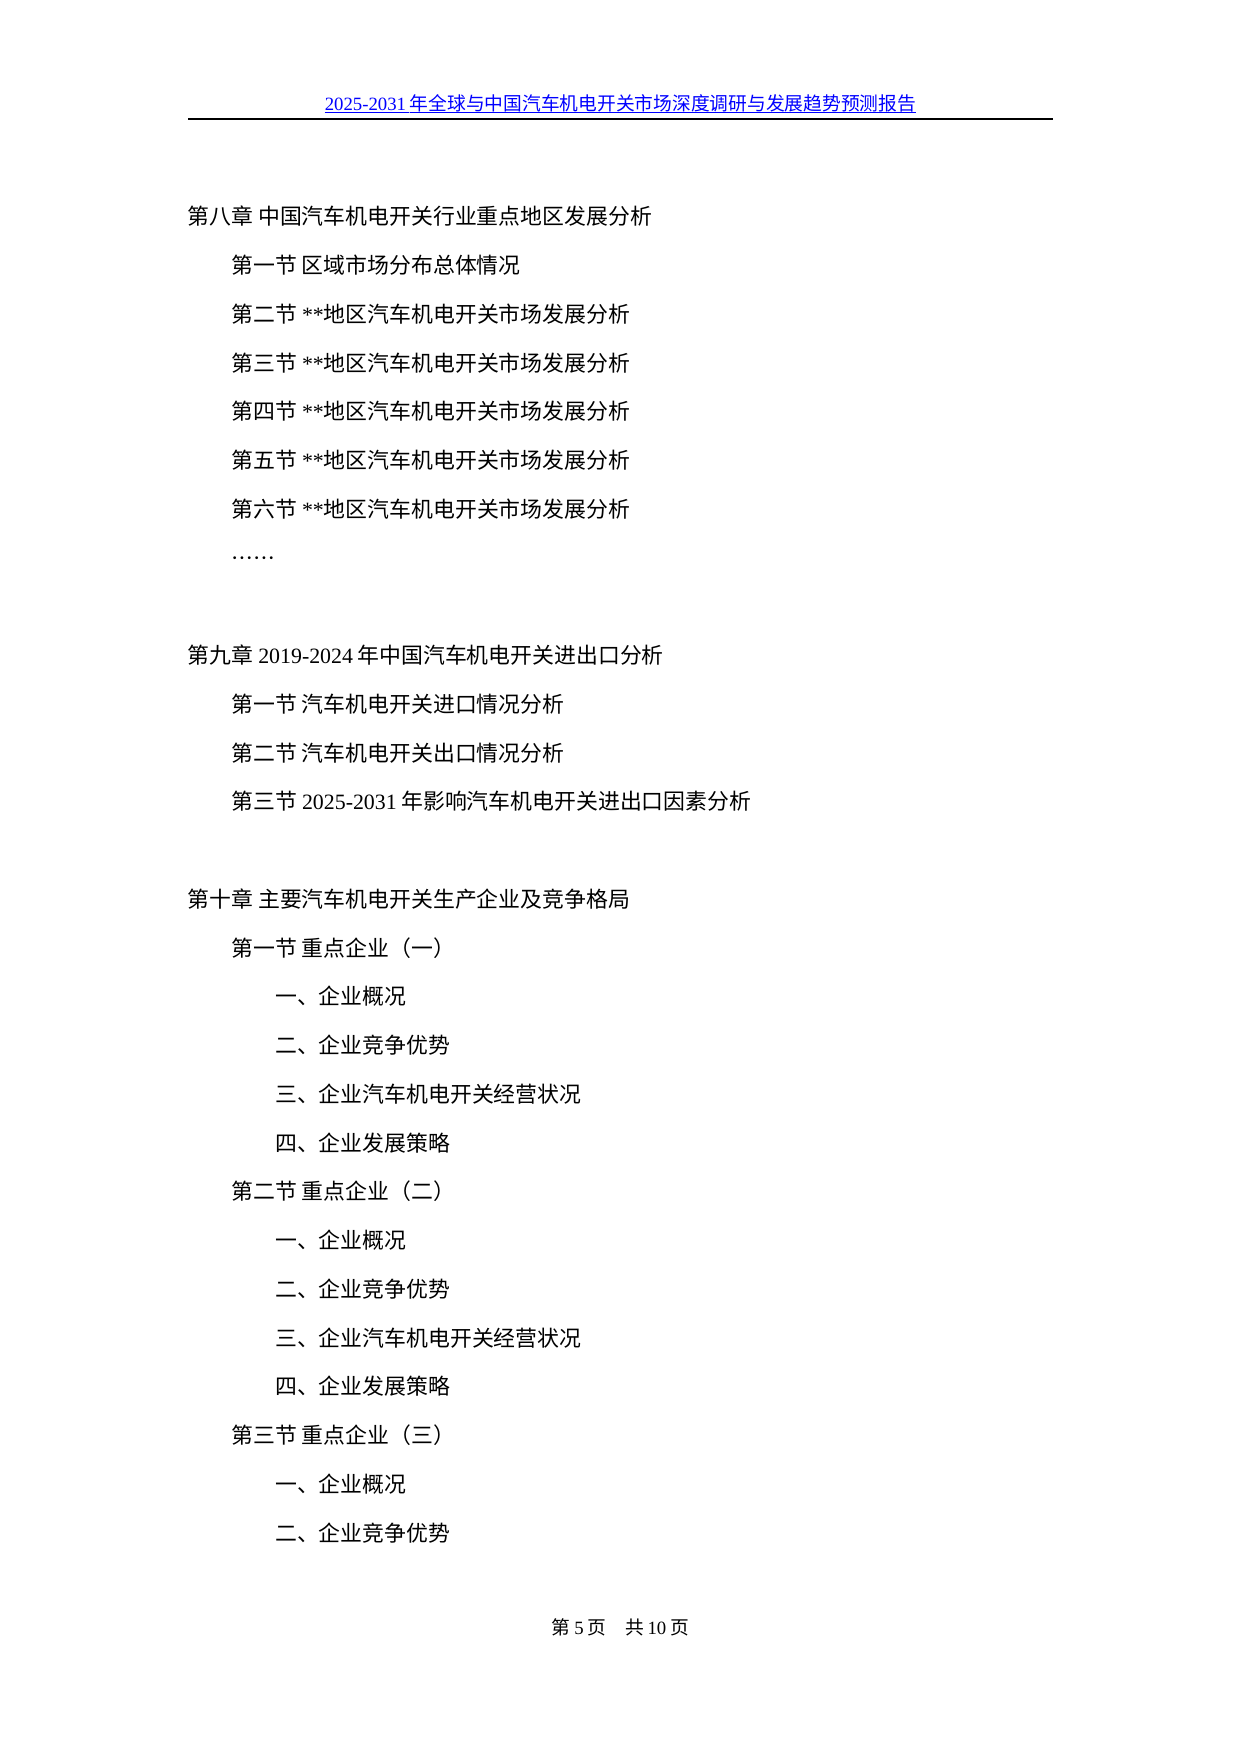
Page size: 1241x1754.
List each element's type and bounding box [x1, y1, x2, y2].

text [187, 150, 1053, 1548]
